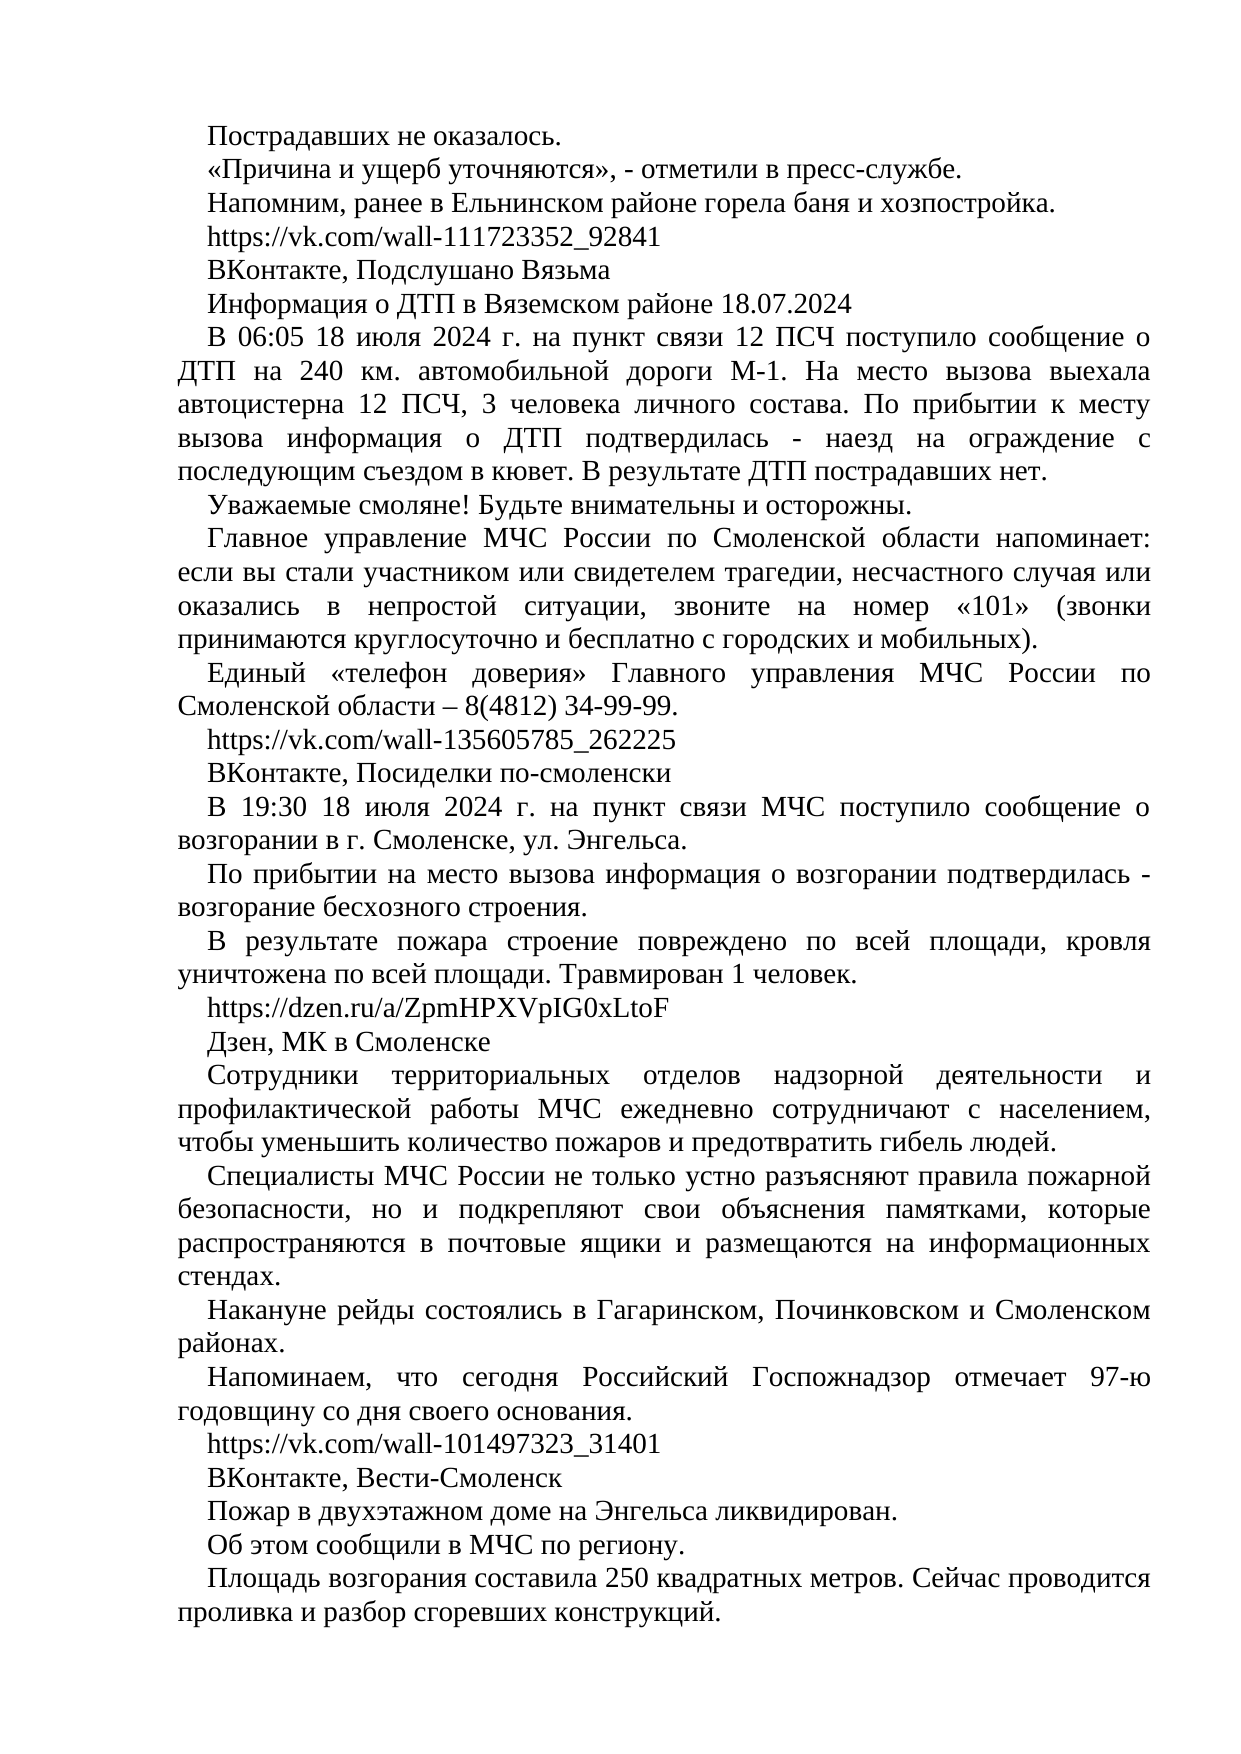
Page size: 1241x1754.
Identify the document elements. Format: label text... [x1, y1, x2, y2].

text https://dzen.ru/a/ZpmHPXVpIG0xLtoF [177, 990, 1152, 1024]
text Площадь возгорания составила 250 квадратных метров. Сейчас проводится проливка и разбор сгоревших конструкций. [177, 1560, 1152, 1627]
text Специалисты МЧС России не только устно разъясняют правила пожарной безопасности, но и подкрепляют свои объяснения памятками, которые распространяются в почтовые ящики и размещаются на информационных стендах. [177, 1158, 1152, 1292]
text По прибытии на место вызова информация о возгорании подтвердилась - возгорание бесхозного строения. [177, 856, 1152, 923]
text Накануне рейды состоялись в Гагаринском, Починковском и Смоленском районах. [177, 1292, 1152, 1359]
text «Причина и ущерб уточняются», - отметили в пресс-службе. [177, 152, 1152, 185]
text ВКонтакте, Подслушано Вязьма [177, 252, 1152, 286]
text Напоминаем, что сегодня Российский Госпожнадзор отмечает 97-ю годовщину со дня своего основания. [177, 1359, 1152, 1426]
text В 19:30 18 июля 2024 г. на пункт связи МЧС поступило сообщение о возгорании в г. Смоленске, ул. Энгельса. [177, 789, 1152, 856]
text Единый «телефон доверия» Главного управления МЧС России по Смоленской области – 8(4812) 34-99-99. [177, 655, 1152, 722]
text https://vk.com/wall-111723352_92841 [177, 219, 1152, 252]
text Дзен, МК в Смоленске [177, 1024, 1152, 1057]
text https://vk.com/wall-135605785_262225 [177, 722, 1152, 755]
text Информация о ДТП в Вяземском районе 18.07.2024 [177, 286, 1152, 319]
text Об этом сообщили в МЧС по региону. [177, 1527, 1152, 1560]
text Пострадавших не оказалось. [177, 118, 1152, 152]
text Напомним, ранее в Ельнинском районе горела баня и хозпостройка. [177, 185, 1152, 219]
text https://vk.com/wall-101497323_31401 [177, 1426, 1152, 1460]
text ВКонтакте, Вести-Смоленск [177, 1460, 1152, 1493]
text Главное управление МЧС России по Смоленской области напоминает: если вы стали участником или свидетелем трагедии, несчастного случая или оказались в непростой ситуации, звоните на номер «101» (звонки принимаются круглосуточно и бесплатно с городских и мобильных). [177, 521, 1152, 655]
text ВКонтакте, Посиделки по-смоленски [177, 755, 1152, 789]
text В 06:05 18 июля 2024 г. на пункт связи 12 ПСЧ поступило сообщение о ДТП на 240 км. автомобильной дороги М-1. На место вызова выехала автоцистерна 12 ПСЧ, 3 человека личного состава. По прибытии к месту вызова информация о ДТП подтвердилась - наезд на ограждение с последующим съездом в кювет. В результате ДТП пострадавших нет. [177, 319, 1152, 487]
text Уважаемые смоляне! Будьте внимательны и осторожны. [177, 487, 1152, 521]
text Пожар в двухэтажном доме на Энгельса ликвидирован. [177, 1493, 1152, 1527]
text В результате пожара строение повреждено по всей площади, кровля уничтожена по всей площади. Травмирован 1 человек. [177, 923, 1152, 990]
text Сотрудники территориальных отделов надзорной деятельности и профилактической работы МЧС ежедневно сотрудничают с населением, чтобы уменьшить количество пожаров и предотвратить гибель людей. [177, 1057, 1152, 1158]
